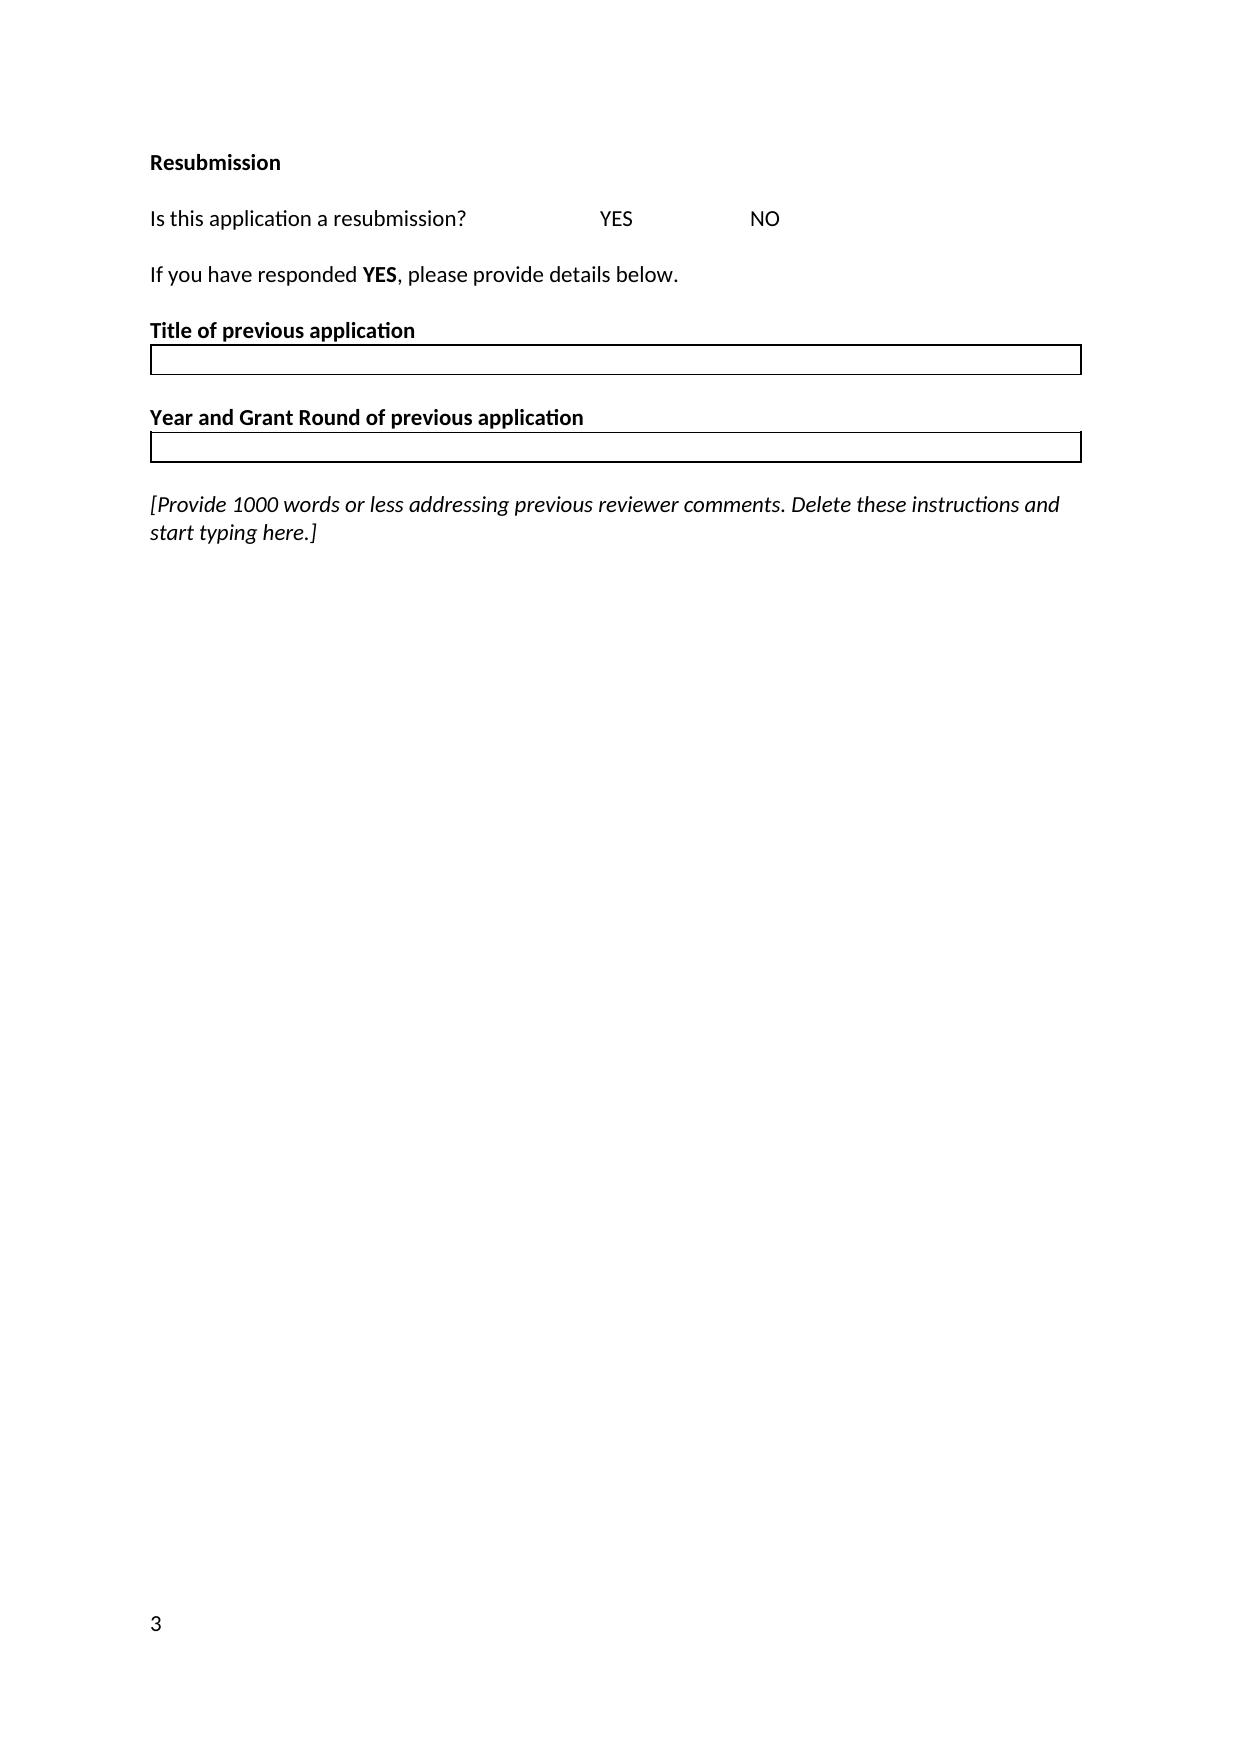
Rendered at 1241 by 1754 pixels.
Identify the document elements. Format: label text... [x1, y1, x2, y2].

text If you have responded YES, please provide details below. [150, 260, 1090, 288]
text [Provide 1000 words or less addressing previous reviewer comments. Delete these instructions and start typing here.] [150, 491, 1090, 547]
text Year and Grant Round of previous application [150, 403, 1090, 431]
text Title of previous application [150, 316, 1090, 344]
table_header [152, 346, 1080, 374]
table_header [152, 433, 1080, 461]
text Resubmission [150, 148, 1090, 176]
text Is this application a resubmission? YES NO [150, 204, 1090, 232]
